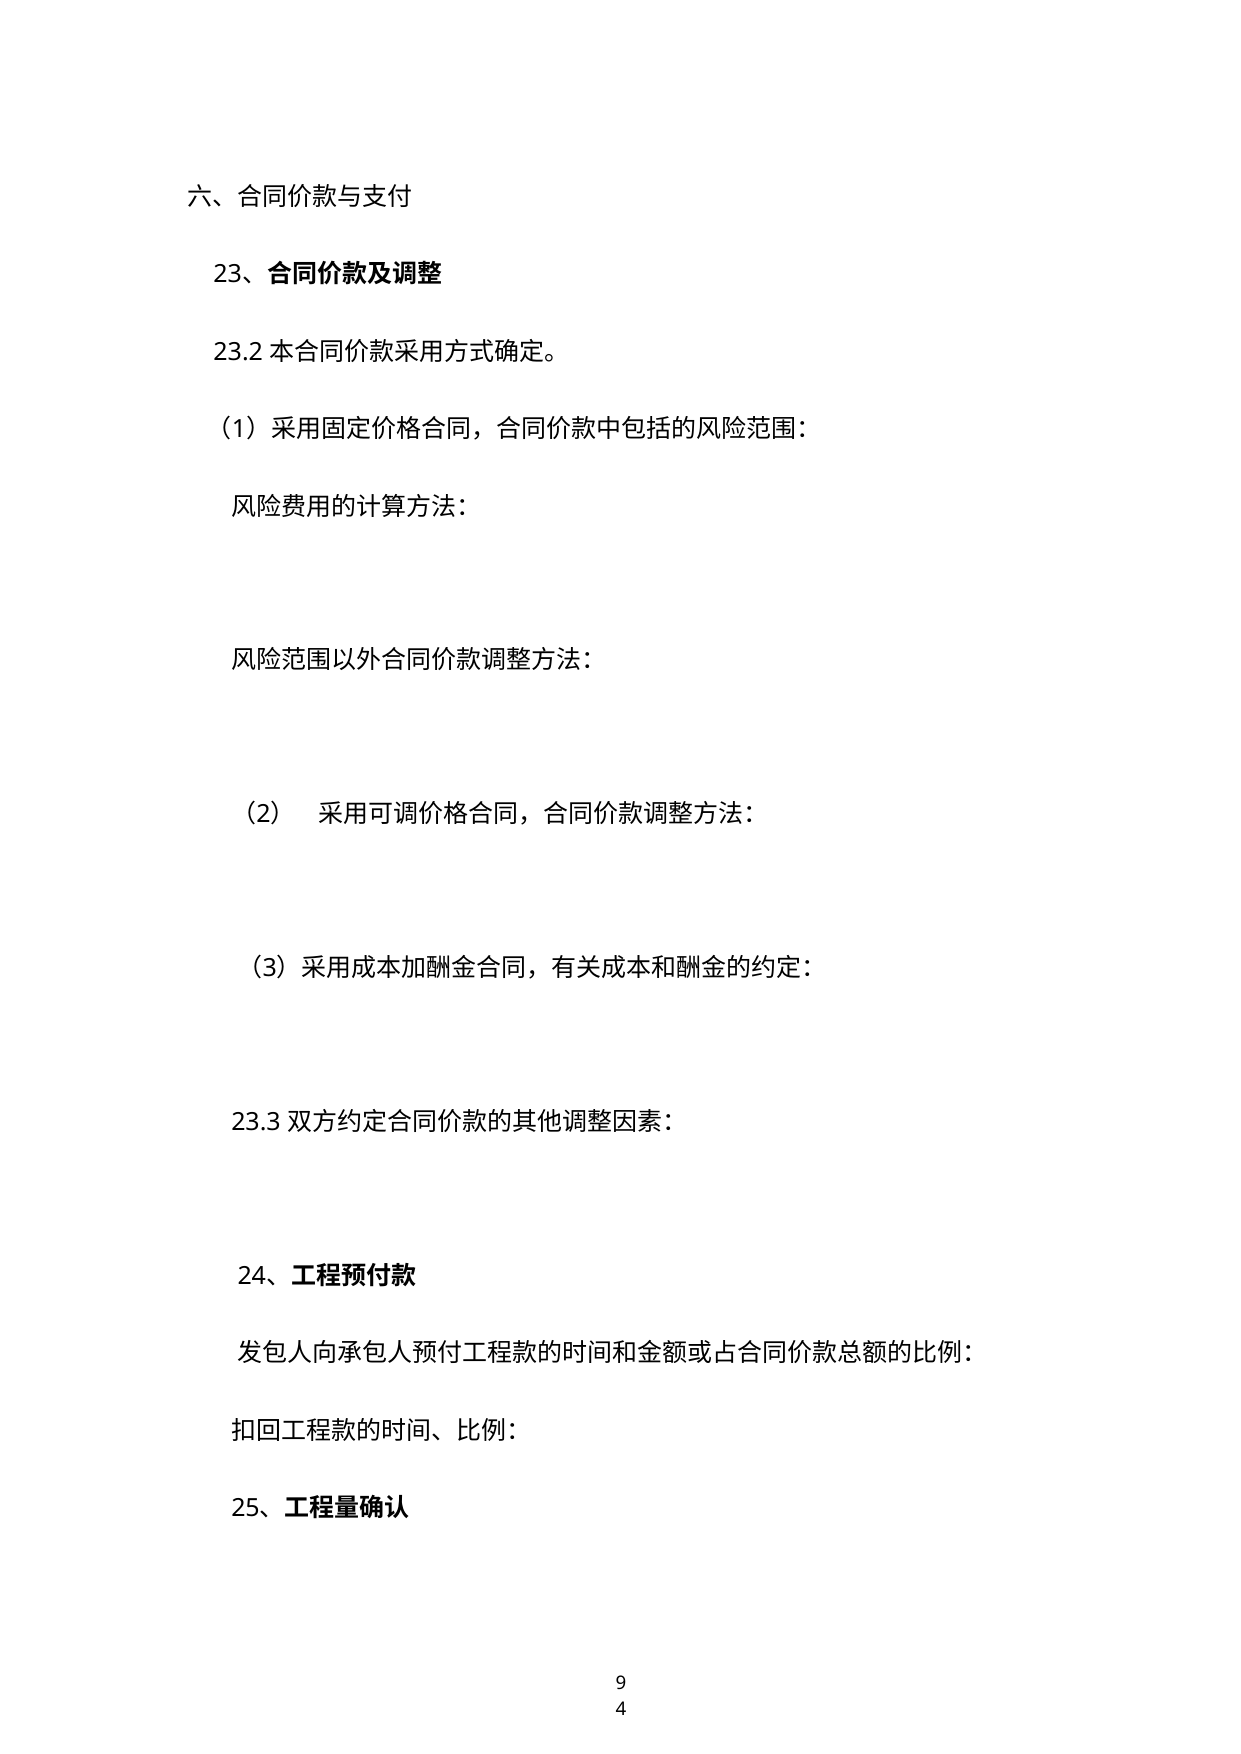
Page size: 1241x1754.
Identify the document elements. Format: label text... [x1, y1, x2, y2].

text 风险费用的计算方法： [187, 474, 1053, 534]
text 风险范围以外合同价款调整方法： [187, 628, 1053, 688]
text 扣回工程款的时间、比例： [187, 1399, 1053, 1458]
text 24、工程预付款 [187, 1244, 1053, 1303]
text 发包人向承包人预付工程款的时间和金额或占合同价款总额的比例： [187, 1321, 1053, 1381]
text 23.2 本合同价款采用方式确定。 [187, 319, 1053, 379]
text 23.3 双方约定合同价款的其他调整因素： [187, 1090, 1053, 1149]
text （1）采用固定价格合同，合同价款中包括的风险范围： [187, 397, 1053, 456]
text 六、合同价款与支付 [187, 164, 1053, 224]
text 25、工程量确认 [187, 1476, 1053, 1536]
text （3）采用成本加酬金合同，有关成本和酬金的约定： [187, 936, 1053, 995]
text 23、合同价款及调整 [187, 242, 1053, 301]
list 采用可调价格合同，合同价款调整方法： [231, 782, 1053, 842]
